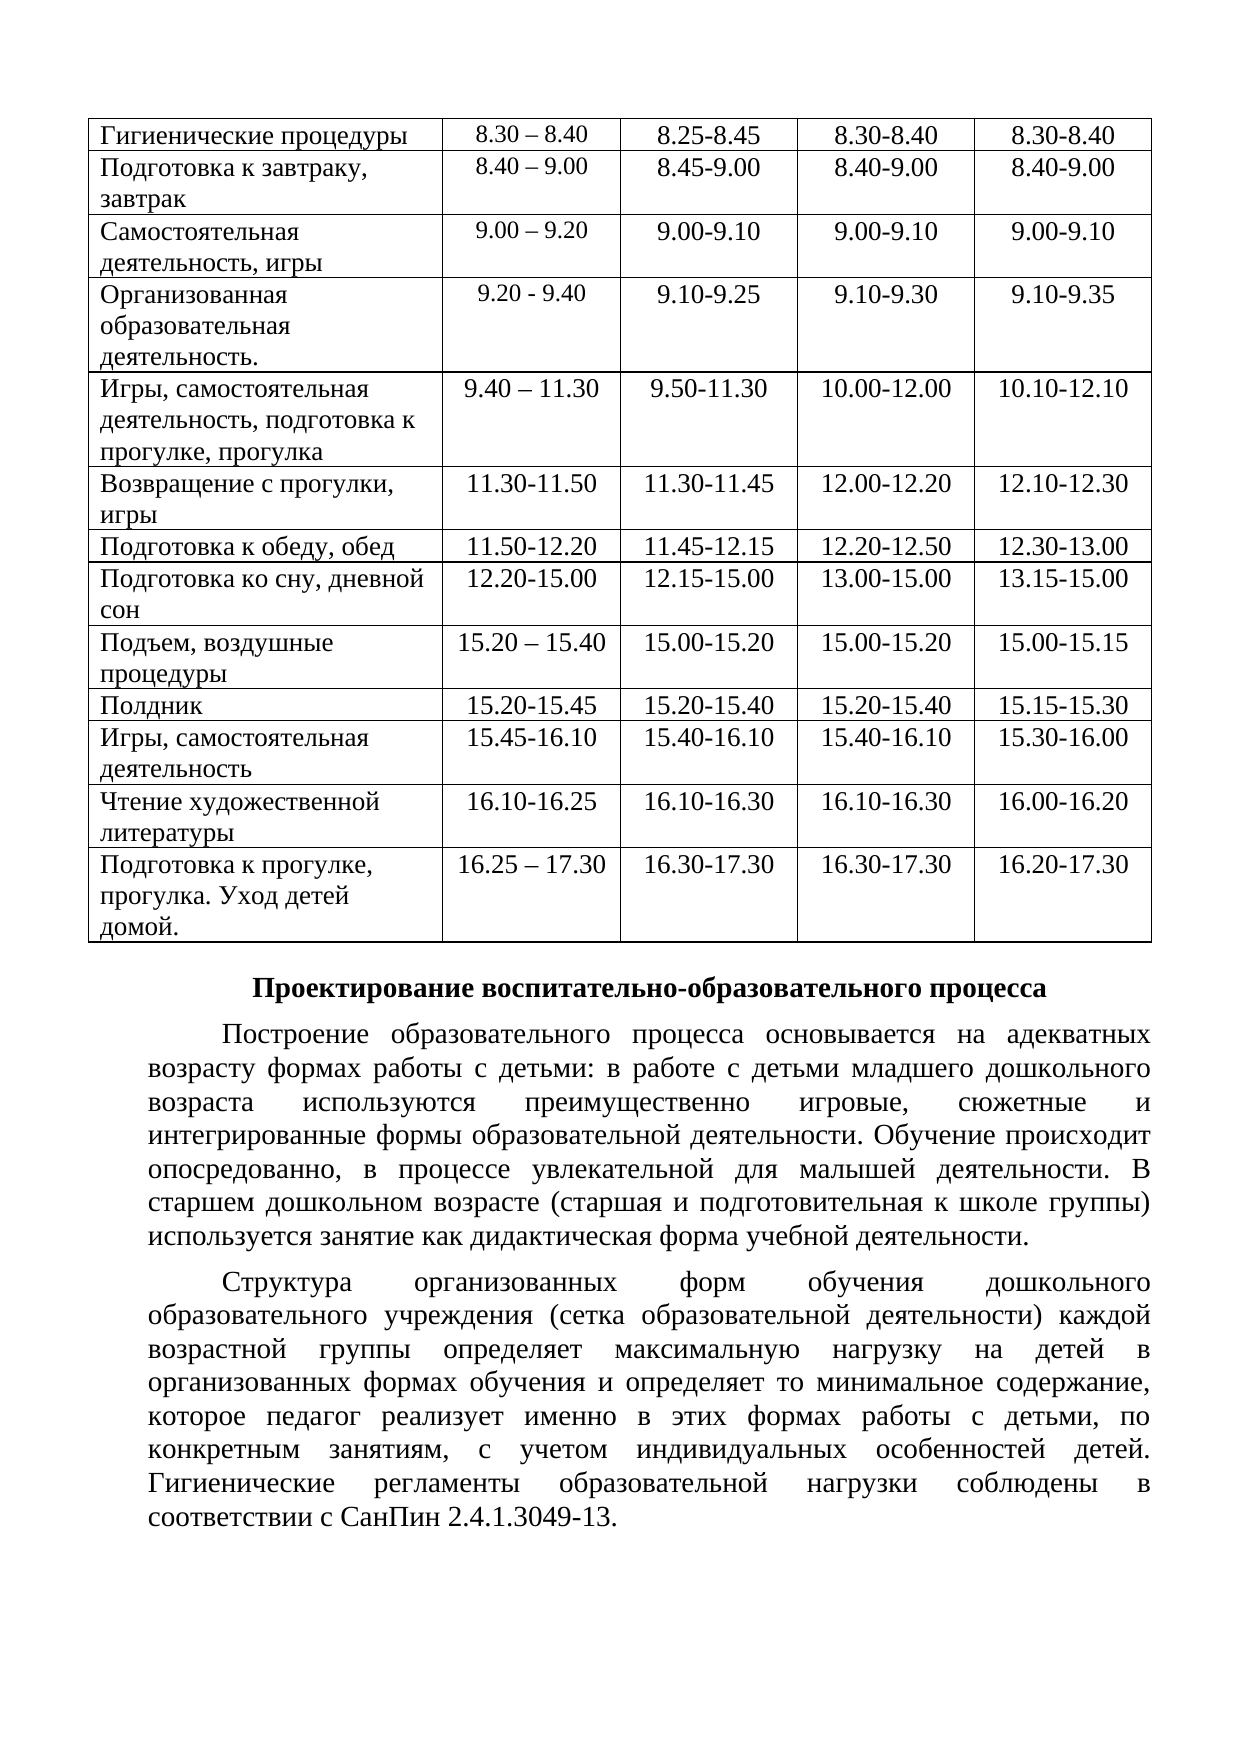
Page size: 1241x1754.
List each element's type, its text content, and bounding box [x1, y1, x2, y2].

table_cell Самостоятельная деятельность, игры [89, 215, 442, 277]
table_cell 11.30-11.45 [621, 467, 797, 529]
table_cell 9.00 – 9.20 [443, 215, 620, 277]
table_cell 9.00-9.10 [975, 215, 1151, 277]
table_cell 12.10-12.30 [975, 467, 1151, 529]
table_cell 15.20-15.40 [621, 689, 797, 720]
table_cell 15.00-15.15 [975, 626, 1151, 688]
table_cell 16.10-16.30 [798, 785, 974, 847]
table_cell 10.10-12.10 [975, 373, 1151, 466]
table_cell 8.40-9.00 [975, 151, 1151, 214]
table_cell Подготовка к прогулке, прогулка. Уход детей домой. [89, 848, 442, 941]
table_cell 8.40 – 9.00 [443, 151, 620, 214]
table_cell 9.50-11.30 [621, 373, 797, 466]
table_cell 8.30-8.40 [798, 119, 974, 150]
table_cell 12.30-13.00 [975, 530, 1151, 561]
table_cell 15.40-16.10 [621, 721, 797, 784]
table_cell Подготовка ко сну, дневной сон [89, 563, 442, 625]
table_cell 8.40-9.00 [798, 151, 974, 214]
table_cell 8.30 – 8.40 [443, 119, 620, 150]
table_cell 11.45-12.15 [621, 530, 797, 561]
table_cell 9.10-9.30 [798, 278, 974, 371]
table_cell Подготовка к завтраку, завтрак [89, 151, 442, 214]
table_cell 15.40-16.10 [798, 721, 974, 784]
table_cell 9.10-9.25 [621, 278, 797, 371]
table_cell 8.45-9.00 [621, 151, 797, 214]
table_cell 15.15-15.30 [975, 689, 1151, 720]
table_cell Организованная образовательная деятельность. [89, 278, 442, 371]
table_cell 9.40 – 11.30 [443, 373, 620, 466]
text Построение образовательного процесса основывается на адекватных возрасту формах работы с детьми: в работе с детьми младшего дошкольного возраста используются преимущественно игровые, сюжетные и интегрированные формы образовательной деятельности. Обучение происходит опосредованно, в процессе увлекательной для малышей деятельности. В старшем дошкольном возрасте (старшая и подготовительная к школе группы) используется занятие как дидактическая форма учебной деятельности. [148, 1017, 1152, 1251]
table_cell Подготовка к обеду, обед [89, 530, 442, 561]
table_cell 12.20-12.50 [798, 530, 974, 561]
table_cell 16.20-17.30 [975, 848, 1151, 941]
table_cell 11.50-12.20 [443, 530, 620, 561]
table_cell 16.10-16.25 [443, 785, 620, 847]
table_cell 8.30-8.40 [975, 119, 1151, 150]
table_cell 15.20-15.45 [443, 689, 620, 720]
table_cell Подъем, воздушные процедуры [89, 626, 442, 688]
table_cell 15.00-15.20 [621, 626, 797, 688]
table_cell 8.25-8.45 [621, 119, 797, 150]
table_cell 12.00-12.20 [798, 467, 974, 529]
table_cell 16.30-17.30 [798, 848, 974, 941]
table_cell Игры, самостоятельная деятельность, подготовка к прогулке, прогулка [89, 373, 442, 466]
table_cell 16.10-16.30 [621, 785, 797, 847]
table_cell 10.00-12.00 [798, 373, 974, 466]
table_cell 9.20 - 9.40 [443, 278, 620, 371]
table_cell Возвращение с прогулки, игры [89, 467, 442, 529]
table_cell 15.30-16.00 [975, 721, 1151, 784]
table_cell 13.00-15.00 [798, 563, 974, 625]
table_cell 9.10-9.35 [975, 278, 1151, 371]
text Проектирование воспитательно-образовательного процесса [148, 971, 1152, 1004]
table_cell 11.30-11.50 [443, 467, 620, 529]
table_cell 16.25 – 17.30 [443, 848, 620, 941]
table_cell 13.15-15.00 [975, 563, 1151, 625]
table_cell 15.45-16.10 [443, 721, 620, 784]
table_cell Полдник [89, 689, 442, 720]
table_cell Чтение художественной литературы [89, 785, 442, 847]
table_cell 15.20 – 15.40 [443, 626, 620, 688]
table_cell 15.20-15.40 [798, 689, 974, 720]
table_cell 16.00-16.20 [975, 785, 1151, 847]
table_cell 16.30-17.30 [621, 848, 797, 941]
text Структура организованных форм обучения дошкольного образовательного учреждения (сетка образовательной деятельности) каждой возрастной группы определяет максимальную нагрузку на детей в организованных формах обучения и определяет то минимальное содержание, которое педагог реализует именно в этих формах работы с детьми, по конкретным занятиям, с учетом индивидуальных особенностей детей. Гигиенические регламенты образовательной нагрузки соблюдены в соответствии с СанПин 2.4.1.3049-13. [148, 1264, 1152, 1532]
table_cell Гигиенические процедуры [89, 119, 442, 150]
table_cell 9.00-9.10 [621, 215, 797, 277]
table_cell 12.15-15.00 [621, 563, 797, 625]
table_cell 15.00-15.20 [798, 626, 974, 688]
table_cell Игры, самостоятельная деятельность [89, 721, 442, 784]
table_cell 12.20-15.00 [443, 563, 620, 625]
table_cell 9.00-9.10 [798, 215, 974, 277]
